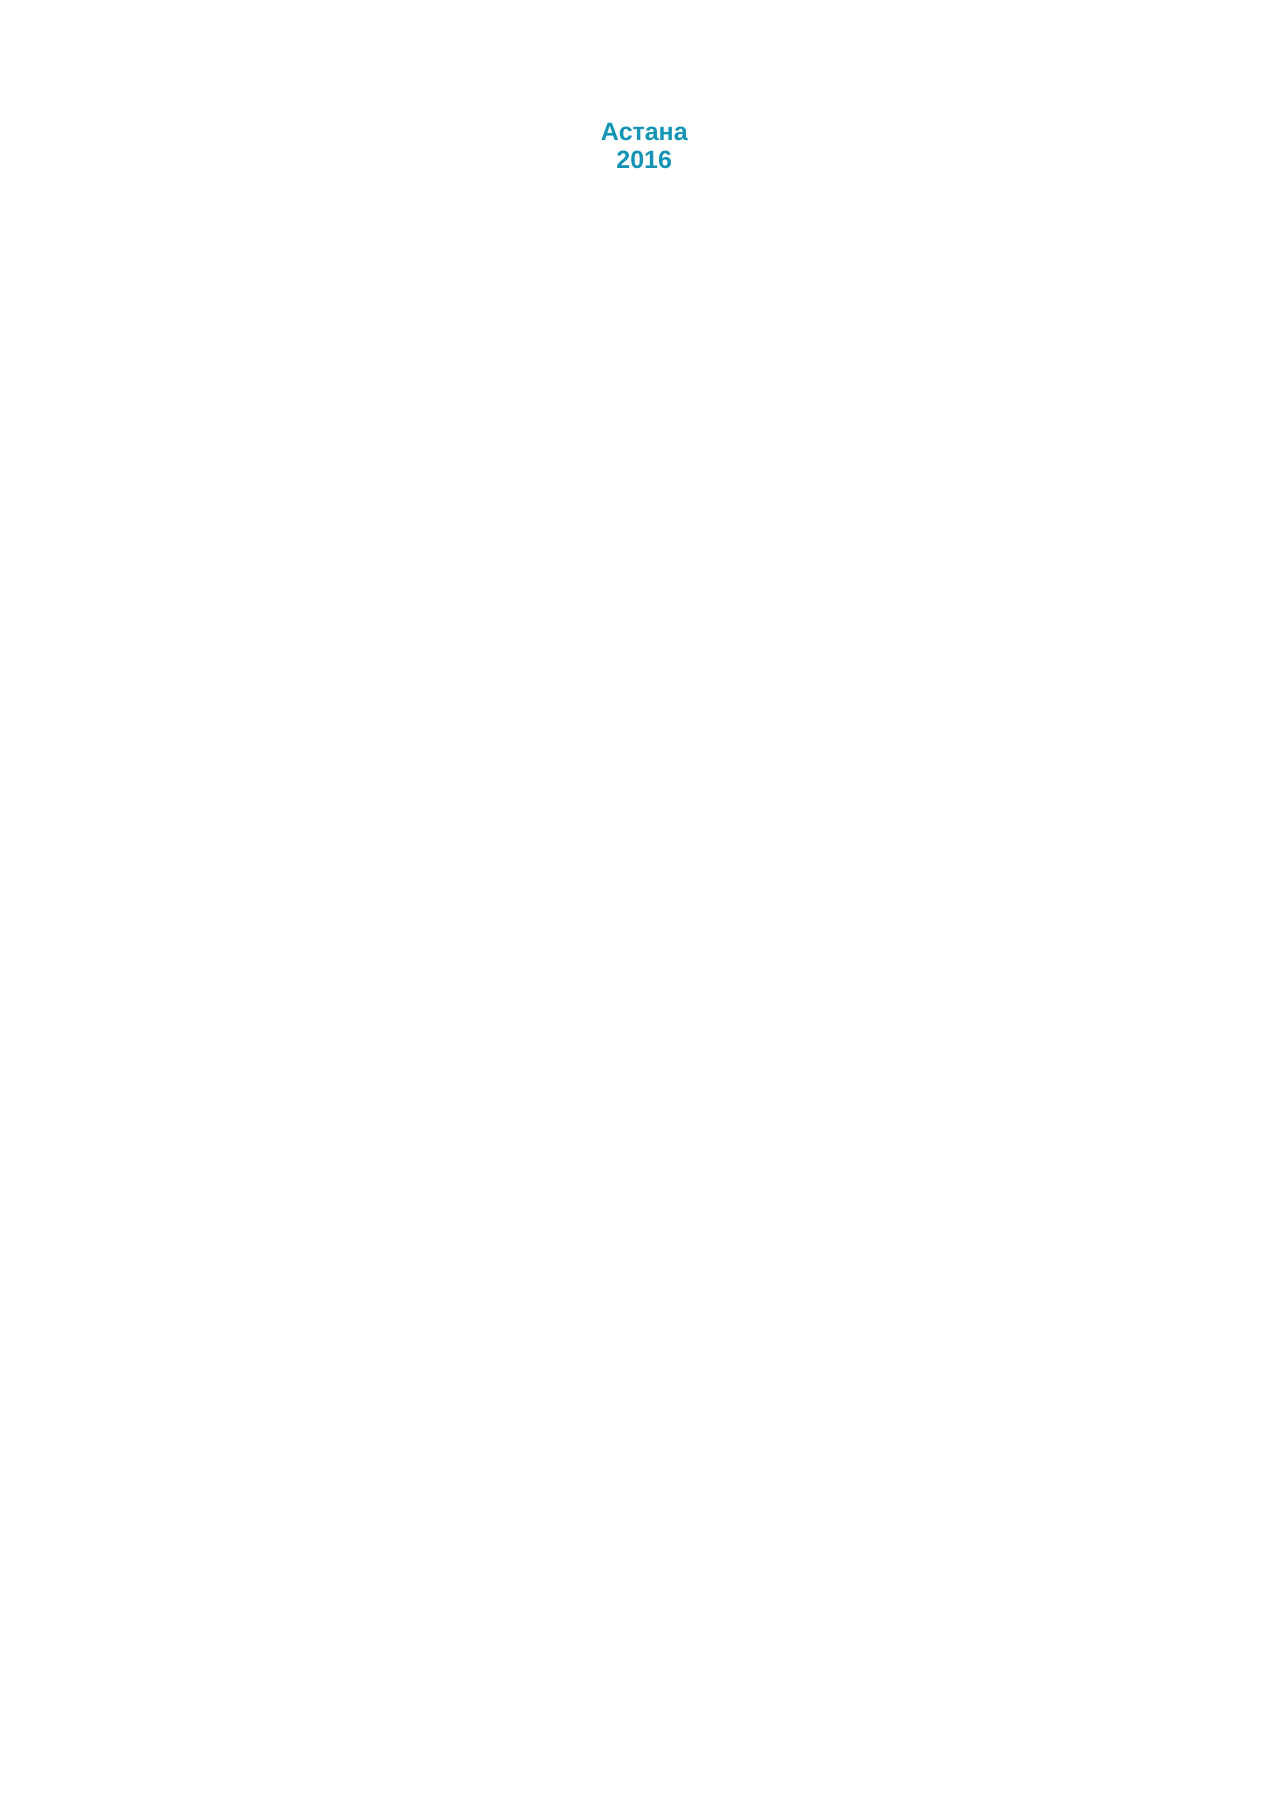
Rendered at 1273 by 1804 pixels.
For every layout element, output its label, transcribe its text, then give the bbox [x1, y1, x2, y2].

text Астана 2016 [597, 118, 691, 174]
